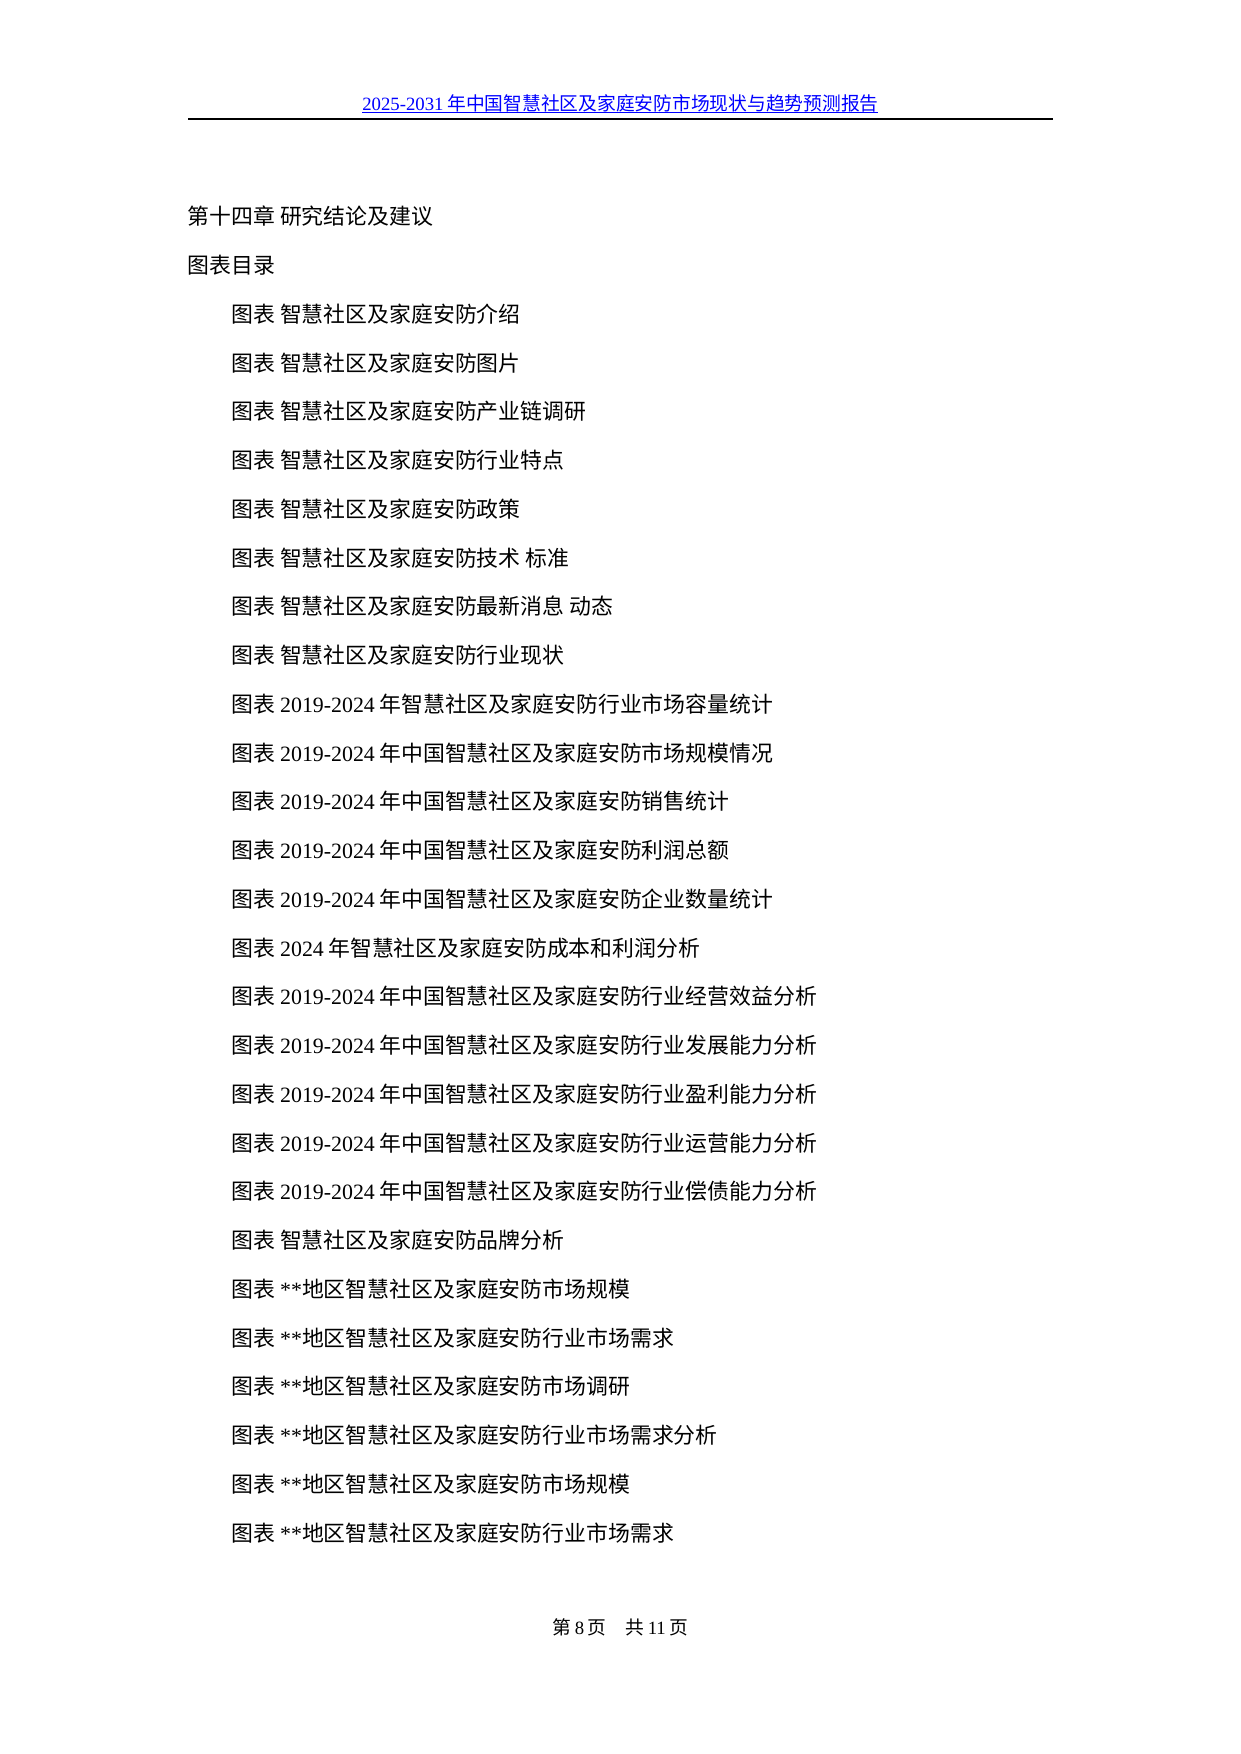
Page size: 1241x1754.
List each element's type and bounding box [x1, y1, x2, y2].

text [187, 150, 1053, 1548]
